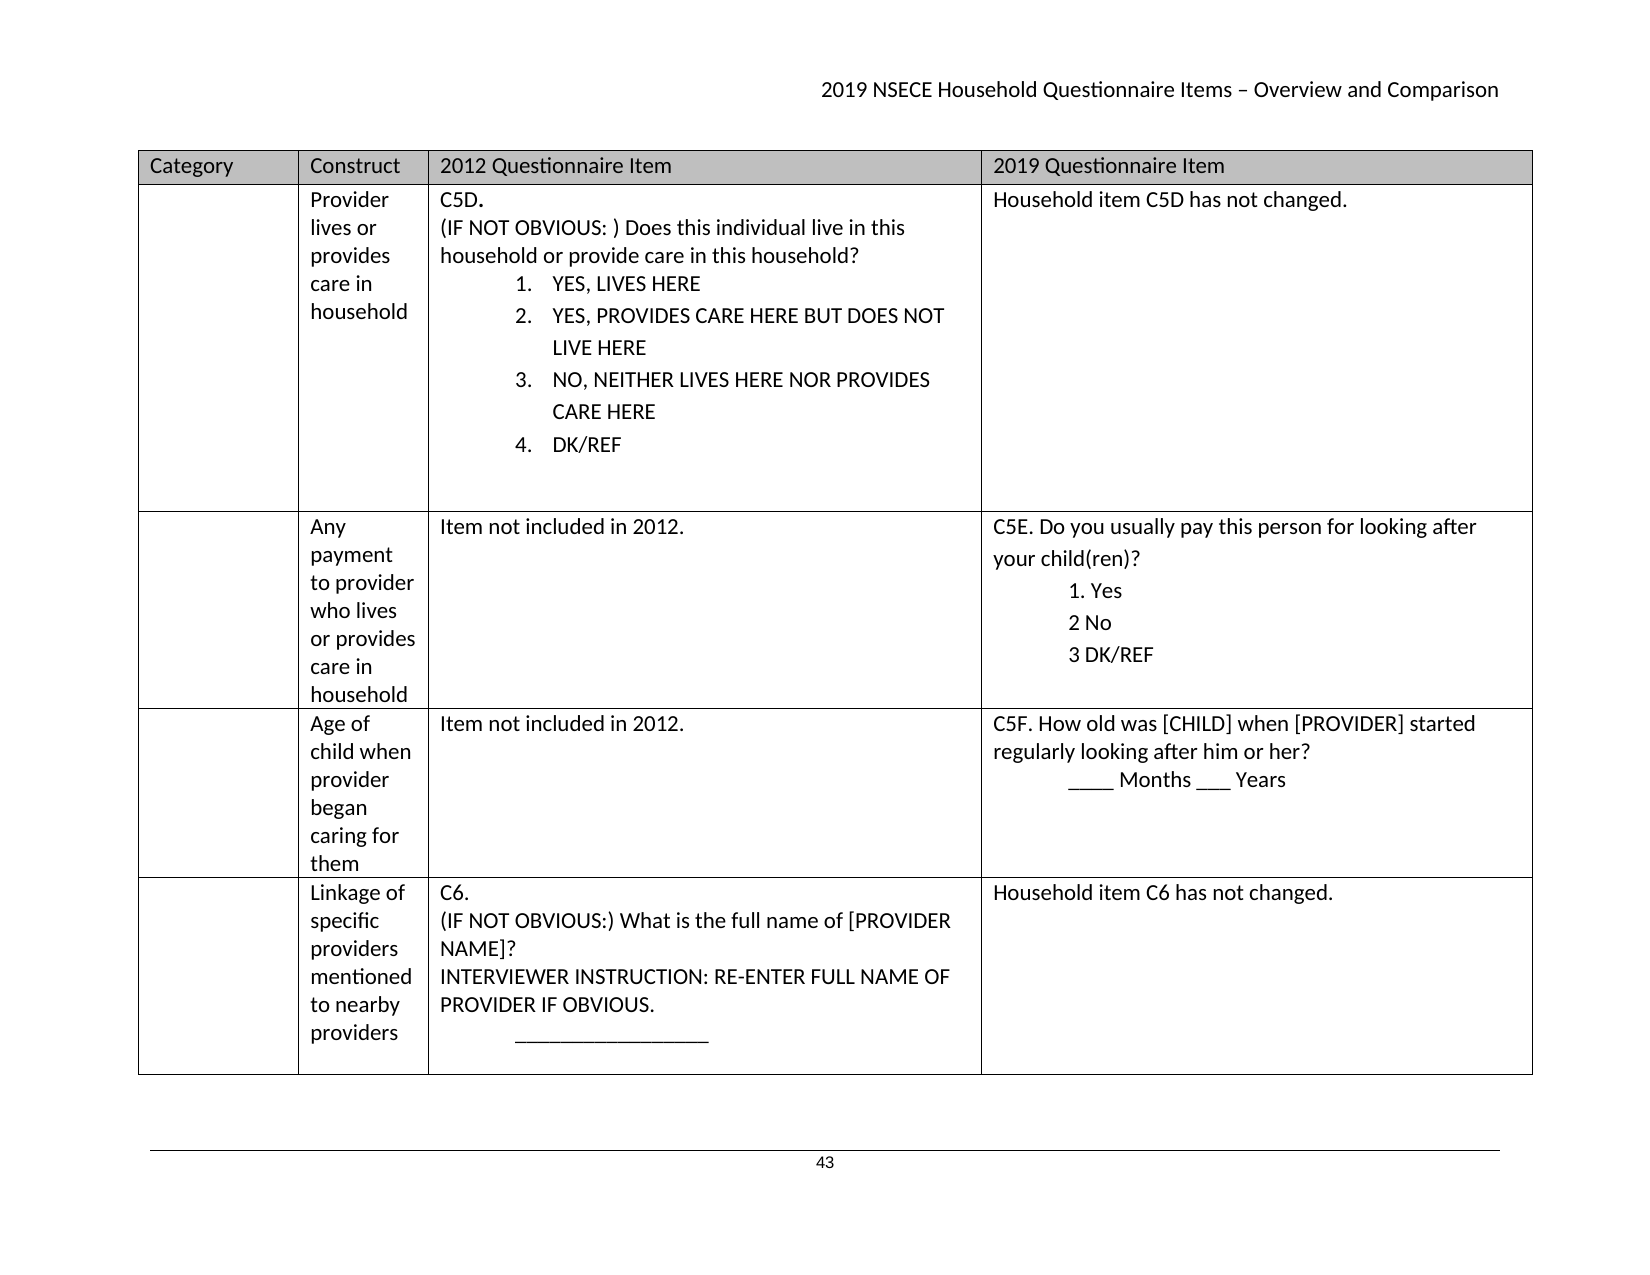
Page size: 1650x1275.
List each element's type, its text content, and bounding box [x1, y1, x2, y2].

table_cell Household item C5D has not changed. [982, 185, 1532, 511]
table_header 2012 Questionnaire Item [429, 151, 981, 184]
table_cell C5D. (IF NOT OBVIOUS: ) Does this individual live in this household or provide care in this household? YES, LIVES HERE YES, PROVIDES CARE HERE BUT DOES NOT LIVE HERE NO, NEITHER LIVES HERE NOR PROVIDES CARE HERE DK/REF [429, 185, 981, 511]
table_cell [139, 185, 298, 511]
table_header 2019 Questionnaire Item [982, 151, 1532, 184]
table_cell [139, 709, 298, 877]
table_cell C6. (IF NOT OBVIOUS:) What is the full name of [PROVIDER NAME]? INTERVIEWER INSTRUCTION: RE-ENTER FULL NAME OF PROVIDER IF OBVIOUS. _________________ [429, 878, 981, 1074]
table_header Category [139, 151, 298, 184]
table_header Construct [299, 151, 428, 184]
table_cell [139, 878, 298, 1074]
table_cell [139, 512, 298, 708]
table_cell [299, 878, 428, 1074]
table_cell Item not included in 2012. [429, 709, 981, 877]
table_cell C5F. How old was [CHILD] when [PROVIDER] started regularly looking after him or her? ____ Months ___ Years [982, 709, 1532, 877]
table_cell Provider lives or provides care in household [299, 185, 428, 511]
table_cell Household item C6 has not changed. [982, 878, 1532, 1074]
table_cell Any payment to provider who lives or provides care in household [299, 512, 428, 708]
table_cell Age of child when provider began caring for them [299, 709, 428, 877]
table_cell C5E. Do you usually pay this person for looking after your child(ren)? 1. Yes 2 No 3 DK/REF [982, 512, 1532, 708]
table_cell Item not included in 2012. [429, 512, 981, 708]
